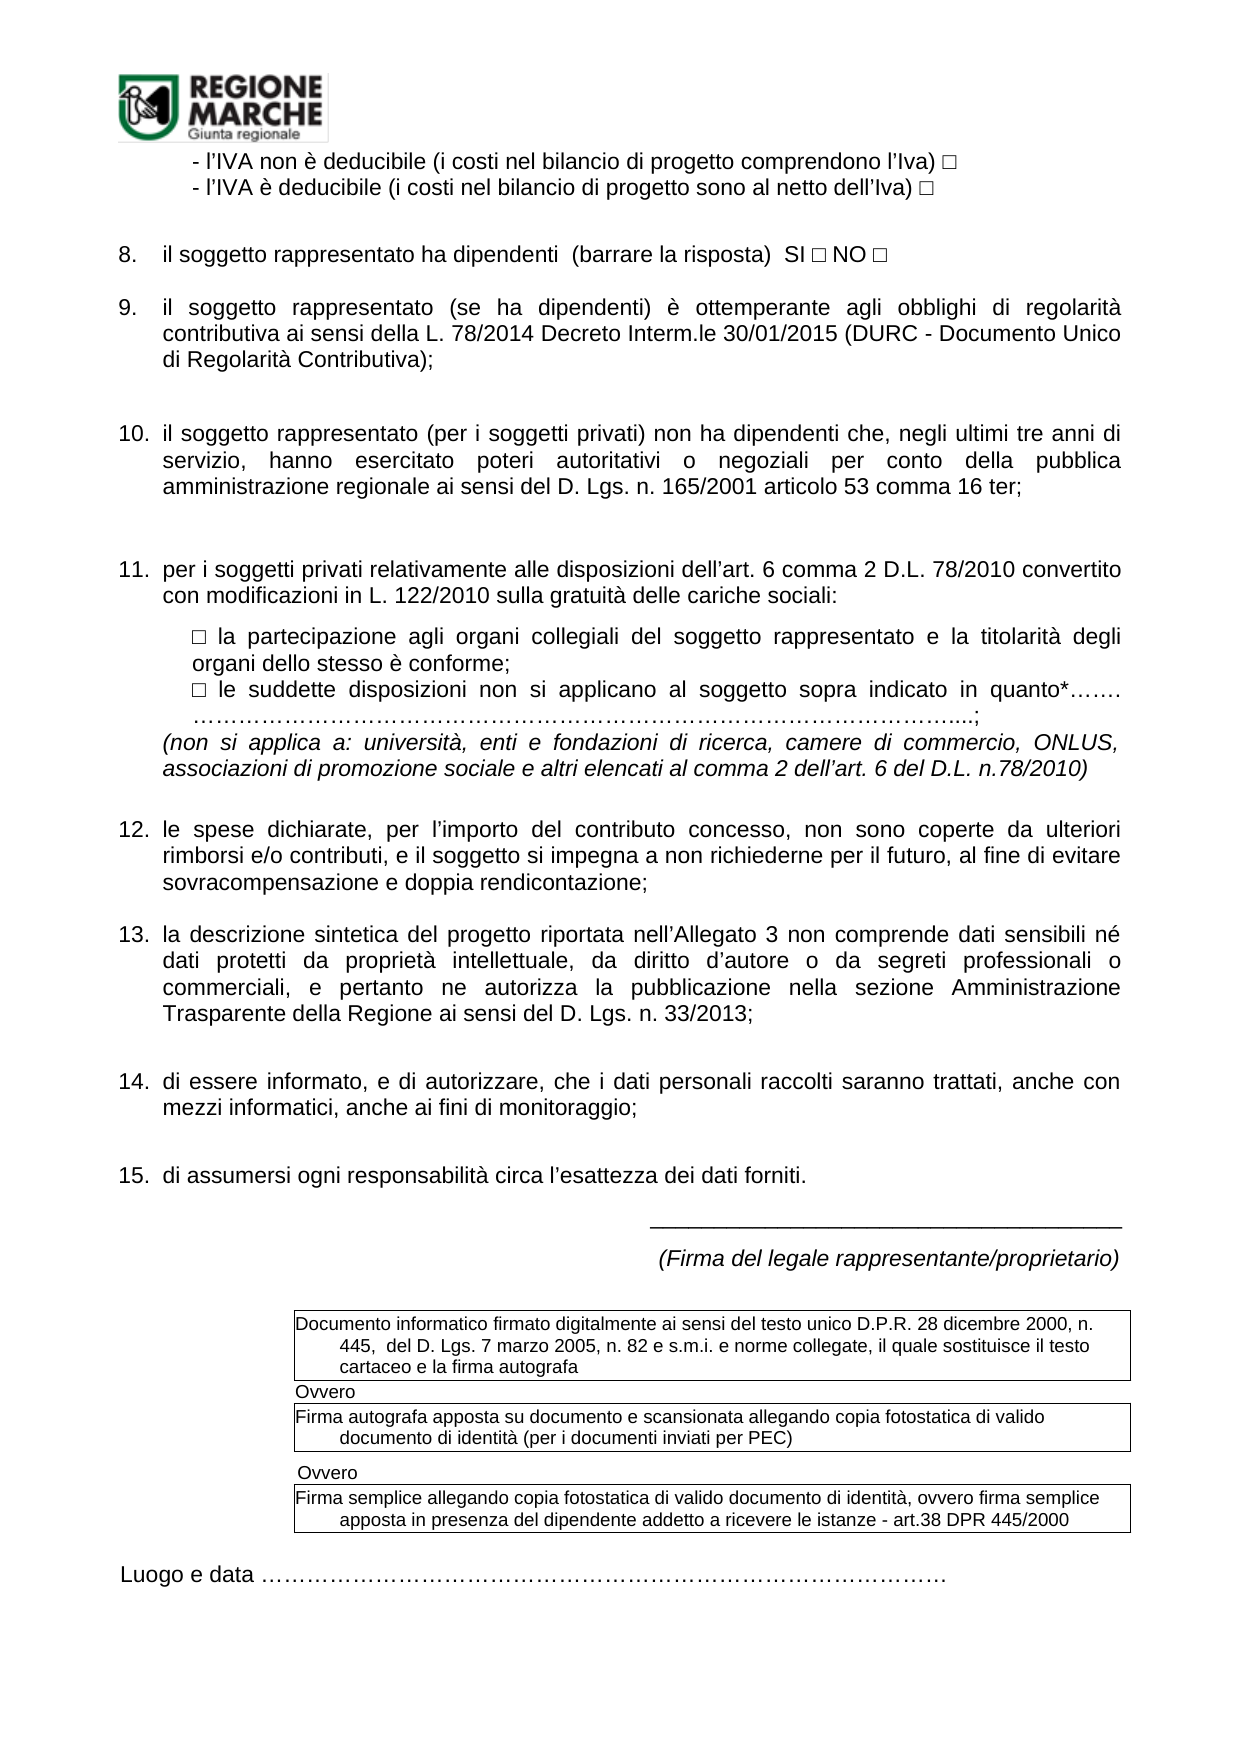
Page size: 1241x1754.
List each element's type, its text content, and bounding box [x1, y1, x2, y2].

text _____________________________________ [118, 1203, 1122, 1230]
text Ovvero [295, 1381, 1122, 1402]
text (non si applica a: università, enti e fondazioni di ricerca, camere di commercio, ONLUS, associazioni di promozione sociale e altri elencati al comma 2 dell’art. 6 del D.L. n.78/2010) [162, 729, 1122, 781]
text □ la partecipazione agli organi collegiali del soggetto rappresentato e la titolarità degli organi dello stesso è conforme; [192, 623, 1122, 676]
text - l’IVA non è deducibile (i costi nel bilancio di progetto comprendono l’Iva) □ [118, 148, 1122, 174]
text Luogo e data ……………………………………………………………………………… [94, 1561, 1122, 1587]
text Documento informatico firmato digitalmente ai sensi del testo unico D.P.R. 28 dicembre 2000, n. 445, del D. Lgs. 7 marzo 2005, n. 82 e s.m.i. e norme collegate, il quale sostituisce il testo cartaceo e la firma autografa [295, 1311, 1130, 1380]
list di essere informato, e di autorizzare, che i dati personali raccolti saranno trattati, anche con mezzi informatici, anche ai fini di monitoraggio; [118, 1068, 1122, 1121]
list per i soggetti privati relativamente alle disposizioni dell’art. 6 comma 2 D.L. 78/2010 convertito con modificazioni in L. 122/2010 sulla gratuità delle cariche sociali: [118, 556, 1122, 608]
picture [118, 73, 329, 144]
text (Firma del legale rappresentante/proprietario) [74, 1245, 1122, 1271]
list la descrizione sintetica del progetto riportata nell’Allegato 3 non comprende dati sensibili né dati protetti da proprietà intellettuale, da diritto d’autore o da segreti professionali o commerciali, e pertanto ne autorizza la pubblicazione nella sezione Amministrazione Trasparente della Regione ai sensi del D. Lgs. n. 33/2013; [118, 921, 1122, 1027]
text Firma semplice allegando copia fotostatica di valido documento di identità, ovvero firma semplice apposta in presenza del dipendente addetto a ricevere le istanze - art.38 DPR 445/2000 [295, 1485, 1130, 1532]
text Ovvero [74, 1462, 1122, 1484]
list il soggetto rappresentato (se ha dipendenti) è ottemperante agli obblighi di regolarità contributiva ai sensi della L. 78/2014 Decreto Interm.le 30/01/2015 (DURC - Documento Unico di Regolarità Contributiva); [118, 293, 1122, 373]
text □ le suddette disposizioni non si applicano al soggetto sopra indicato in quanto*…….………………………………………………………………………………………....; [192, 676, 1122, 729]
text Firma autografa apposta su documento e scansionata allegando copia fotostatica di valido documento di identità (per i documenti inviati per PEC) [295, 1404, 1130, 1451]
text - l’IVA è deducibile (i costi nel bilancio di progetto sono al netto dell’Iva) □ [118, 174, 1122, 200]
list il soggetto rappresentato (per i soggetti privati) non ha dipendenti che, negli ultimi tre anni di servizio, hanno esercitato poteri autoritativi o negoziali per conto della pubblica amministrazione regionale ai sensi del D. Lgs. n. 165/2001 articolo 53 comma 16 ter; [118, 420, 1122, 499]
list di assumersi ogni responsabilità circa l’esattezza dei dati forniti. [118, 1162, 1122, 1188]
list il soggetto rappresentato ha dipendenti (barrare la risposta) SI □ NO □ [118, 241, 1122, 267]
list le spese dichiarate, per l’importo del contributo concesso, non sono coperte da ulteriori rimborsi e/o contributi, e il soggetto si impegna a non richiederne per il futuro, al fine di evitare sovracompensazione e doppia rendicontazione; [118, 816, 1122, 895]
